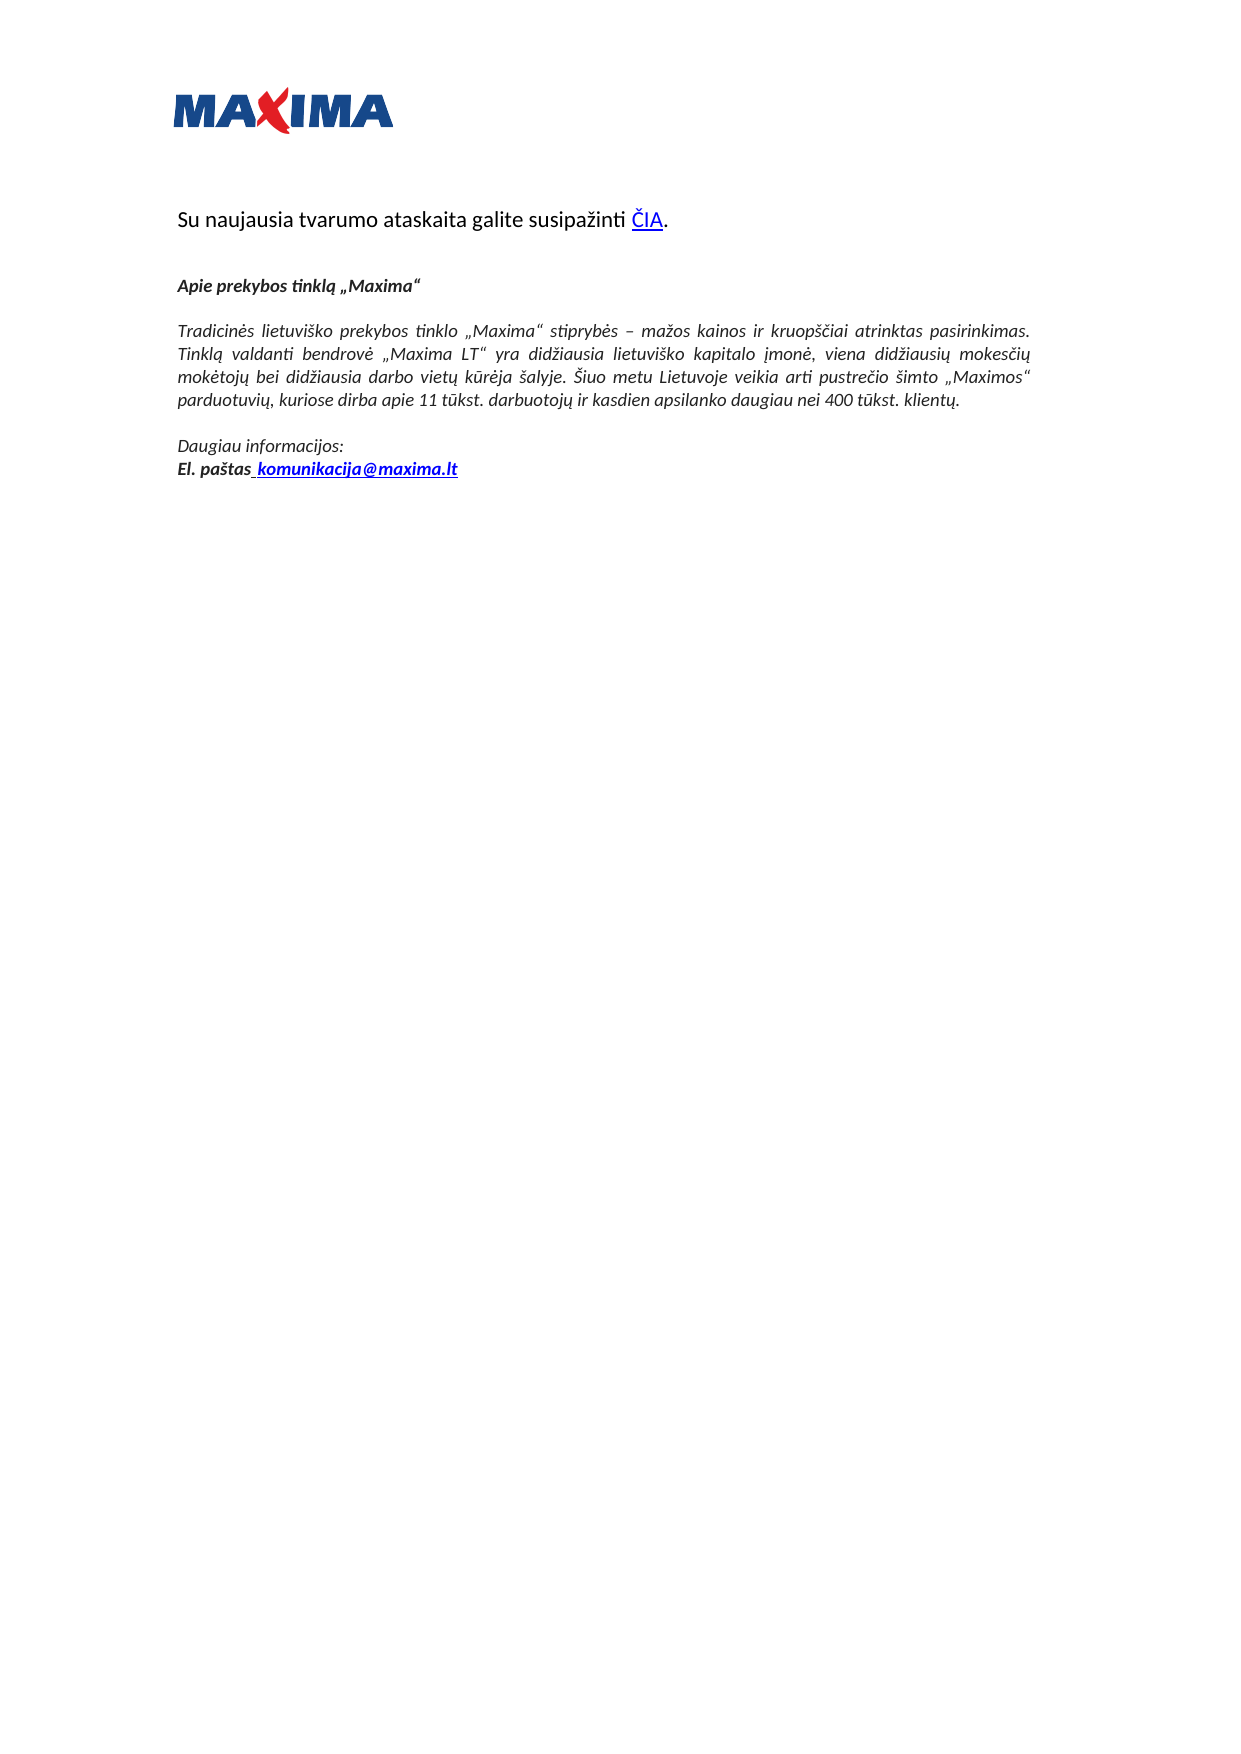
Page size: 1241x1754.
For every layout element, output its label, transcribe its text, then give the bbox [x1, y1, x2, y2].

text Apie prekybos tinklą „Maxima“ [177, 274, 1033, 297]
text El. paštas komunikacija@maxima.lt [177, 457, 1033, 480]
text Tradicinės lietuviško prekybos tinklo „Maxima“ stiprybės – mažos kainos ir kruopščiai atrinktas pasirinkimas. Tinklą valdanti bendrovė „Maxima LT“ yra didžiausia lietuviško kapitalo įmonė, viena didžiausių mokesčių mokėtojų bei didžiausia darbo vietų kūrėja šalyje. Šiuo metu Lietuvoje veikia arti pustrečio šimto „Maximos“ parduotuvių, kuriose dirba apie 11 tūkst. darbuotojų ir kasdien apsilanko daugiau nei 400 tūkst. klientų. [177, 320, 1033, 411]
picture [173, 87, 394, 135]
text Su naujausia tvarumo ataskaita galite susipažinti ČIA. [177, 205, 1033, 233]
text Daugiau informacijos: [177, 434, 1033, 457]
